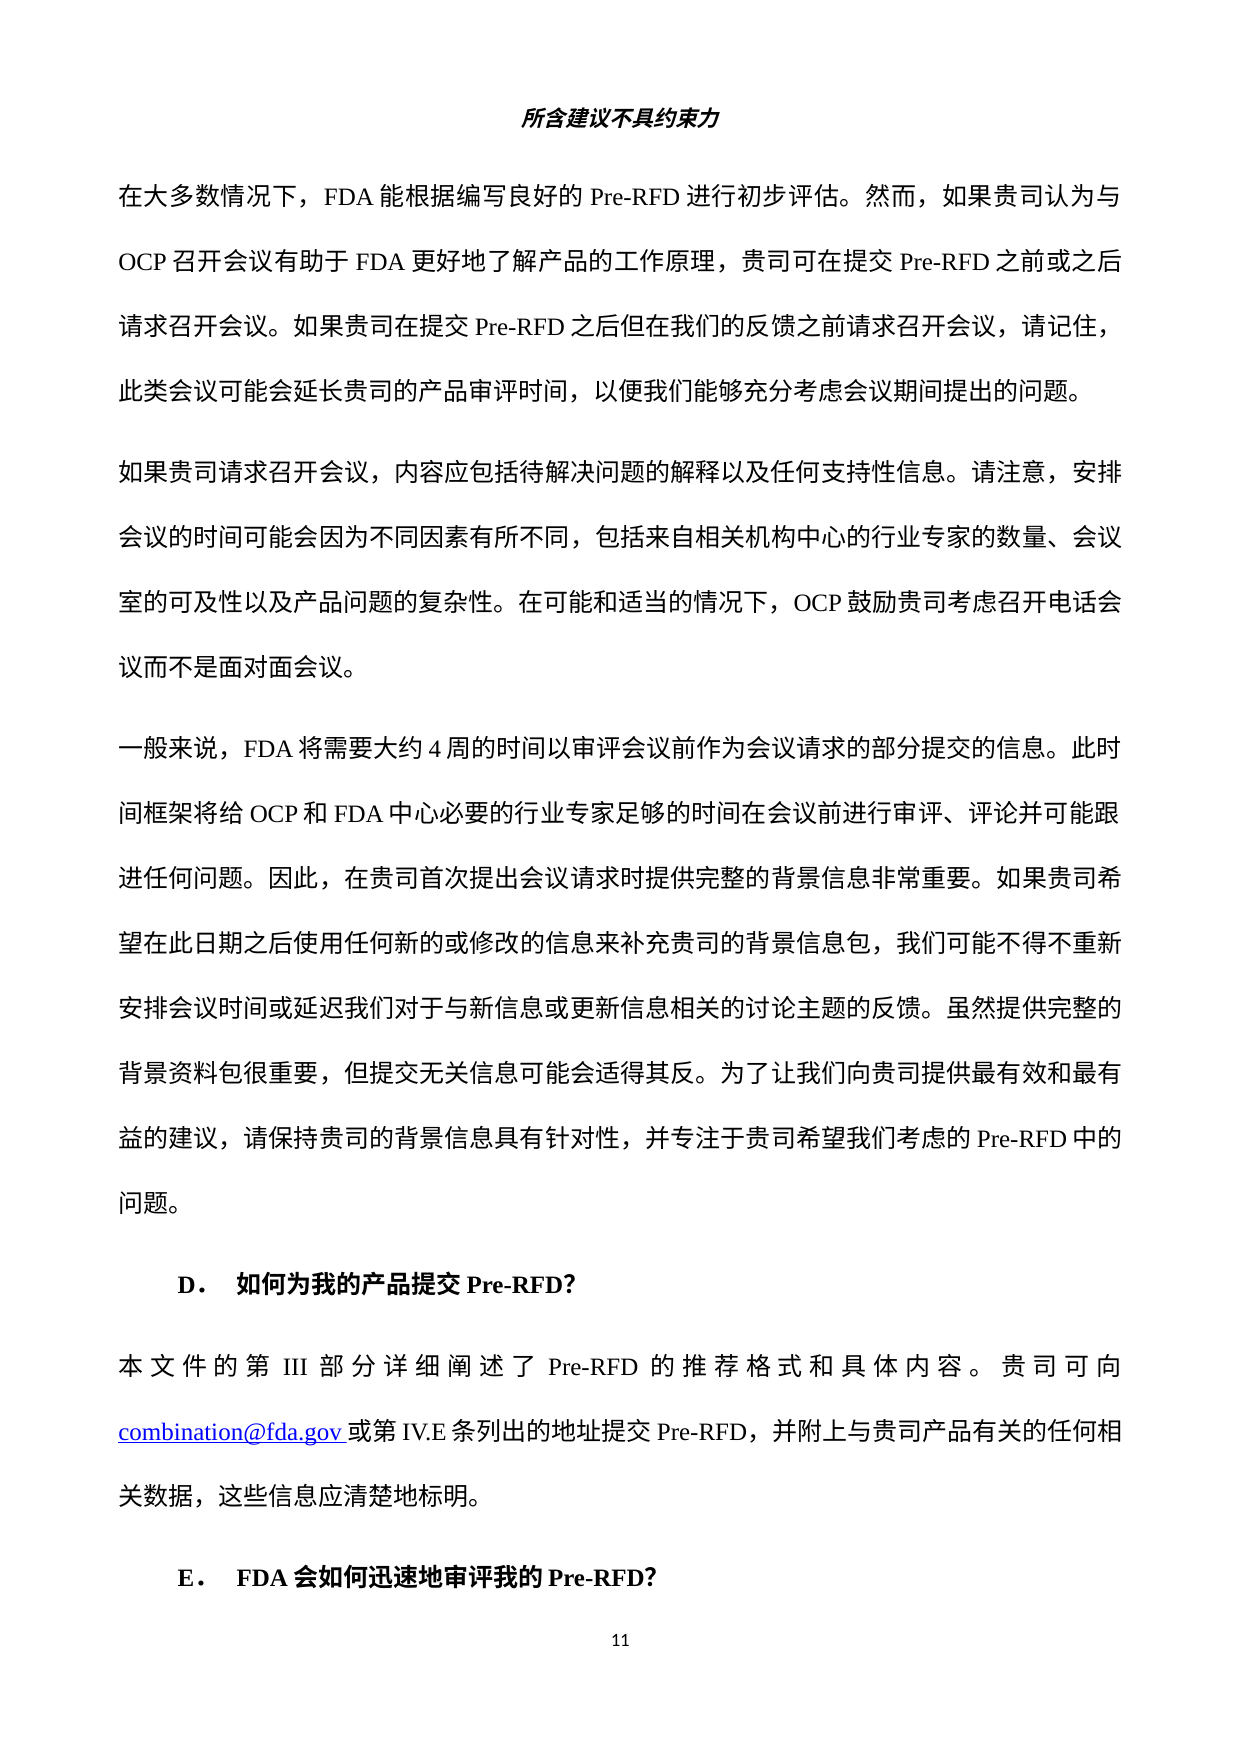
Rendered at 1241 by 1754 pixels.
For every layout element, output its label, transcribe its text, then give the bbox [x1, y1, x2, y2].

text D． 如何为我的产品提交Pre-RFD？ [177, 1250, 1122, 1315]
text 本文件的第III部分详细阐述了Pre-RFD的推荐格式和具体内容。贵司可向combination@fda.gov或第IV.E条列出的地址提交Pre-RFD，并附上与贵司产品有关的任何相关数据，这些信息应清楚地标明。 [118, 1332, 1122, 1527]
text 一般来说，FDA将需要大约4周的时间以审评会议前作为会议请求的部分提交的信息。此时间框架将给OCP和FDA中心必要的行业专家足够的时间在会议前进行审评、评论并可能跟进任何问题。因此，在贵司首次提出会议请求时提供完整的背景信息非常重要。如果贵司希望在此日期之后使用任何新的或修改的信息来补充贵司的背景信息包，我们可能不得不重新安排会议时间或延迟我们对于与新信息或更新信息相关的讨论主题的反馈。虽然提供完整的背景资料包很重要，但提交无关信息可能会适得其反。为了让我们向贵司提供最有效和最有益的建议，请保持贵司的背景信息具有针对性，并专注于贵司希望我们考虑的Pre-RFD中的问题。 [118, 714, 1122, 1234]
text 在大多数情况下，FDA能根据编写良好的Pre-RFD进行初步评估。然而，如果贵司认为与OCP召开会议有助于FDA更好地了解产品的工作原理，贵司可在提交Pre-RFD之前或之后请求召开会议。如果贵司在提交Pre-RFD之后但在我们的反馈之前请求召开会议，请记住，此类会议可能会延长贵司的产品审评时间，以便我们能够充分考虑会议期间提出的问题。 [118, 162, 1122, 422]
text 如果贵司请求召开会议，内容应包括待解决问题的解释以及任何支持性信息。请注意，安排会议的时间可能会因为不同因素有所不同，包括来自相关机构中心的行业专家的数量、会议室的可及性以及产品问题的复杂性。在可能和适当的情况下，OCP鼓励贵司考虑召开电话会议而不是面对面会议。 [118, 438, 1122, 698]
text E． FDA会如何迅速地审评我的Pre-RFD？ [177, 1543, 1122, 1608]
